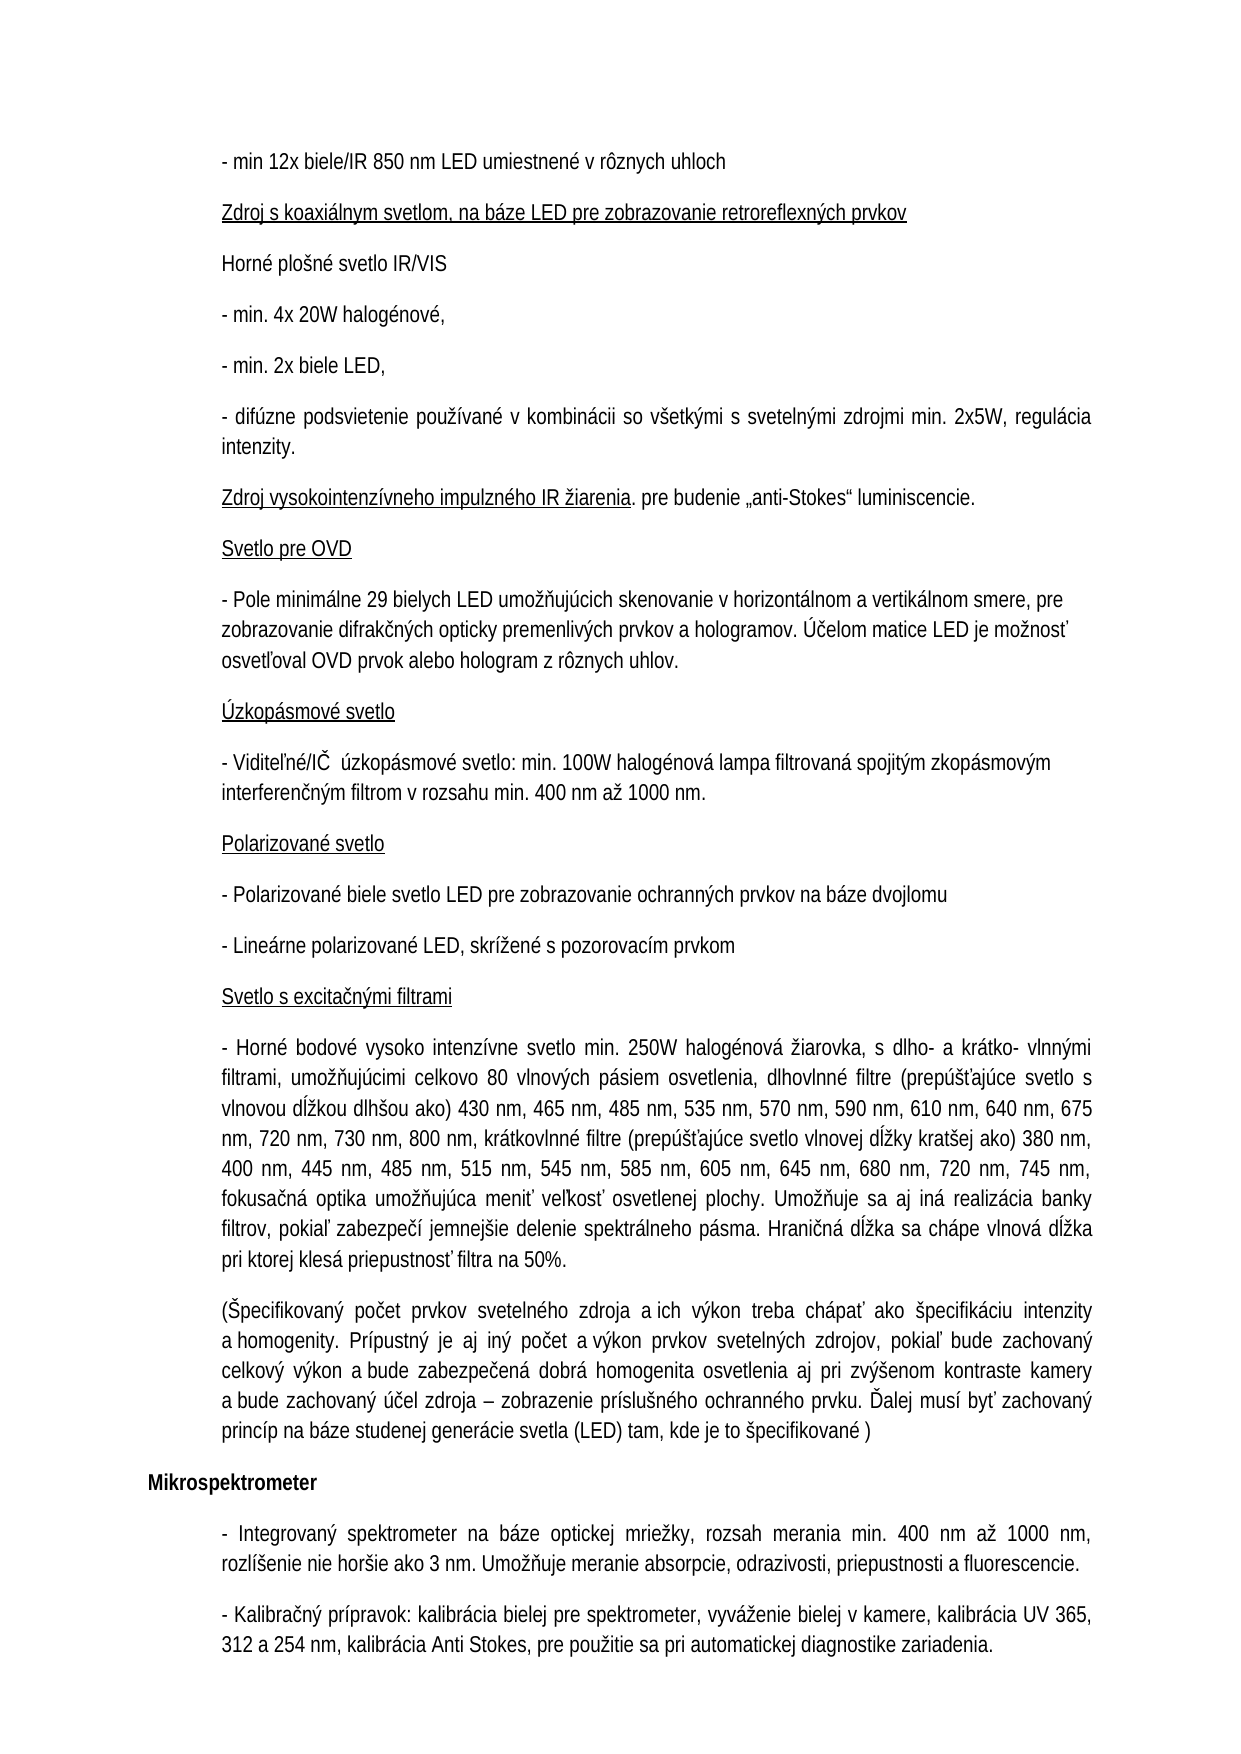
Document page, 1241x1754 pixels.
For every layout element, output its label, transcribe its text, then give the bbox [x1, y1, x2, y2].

text Svetlo s excitačnými filtrami [148, 983, 1093, 1009]
text - Viditeľné/IČ úzkopásmové svetlo: min. 100W halogénová lampa filtrovaná spojitým zkopásmovým interferenčným filtrom v rozsahu min. 400 nm až 1000 nm. [221, 749, 1093, 805]
text - min. 2x biele LED, [148, 352, 1093, 378]
text - Polarizované biele svetlo LED pre zobrazovanie ochranných prvkov na báze dvojlomu [148, 881, 1093, 907]
text Mikrospektrometer [148, 1468, 1093, 1495]
text - Integrovaný spektrometer na báze optickej mriežky, rozsah merania min. 400 nm až 1000 nm, rozlíšenie nie horšie ako 3 nm. Umožňuje meranie absorpcie, odrazivosti, priepustnosti a fluorescencie. [221, 1519, 1093, 1576]
text - min. 4x 20W halogénové, [148, 301, 1093, 327]
text (Špecifikovaný počet prvkov svetelného zdroja a ich výkon treba chápať ako špecifikáciu intenzity a homogenity. Prípustný je aj iný počet a výkon prvkov svetelných zdrojov, pokiaľ bude zachovaný celkový výkon a bude zabezpečená dobrá homogenita osvetlenia aj pri zvýšenom kontraste kamery a bude zachovaný účel zdroja – zobrazenie príslušného ochranného prvku. Ďalej musí byť zachovaný princíp na báze studenej generácie svetla (LED) tam, kde je to špecifikované ) [221, 1297, 1093, 1444]
text Zdroj s koaxiálnym svetlom, na báze LED pre zobrazovanie retroreflexných prvkov [148, 199, 1093, 225]
text - Lineárne polarizované LED, skrížené s pozorovacím prvkom [148, 932, 1093, 958]
text Horné plošné svetlo IR/VIS [148, 250, 1093, 276]
text - Pole minimálne 29 bielych LED umožňujúcich skenovanie v horizontálnom a vertikálnom smere, pre zobrazovanie difrakčných opticky premenlivých prvkov a hologramov. Účelom matice LED je možnosť osvetľoval OVD prvok alebo hologram z rôznych uhlov. [221, 586, 1093, 673]
text - difúzne podsvietenie používané v kombinácii so všetkými s svetelnými zdrojmi min. 2x5W, regulácia intenzity. [221, 403, 1093, 459]
text Zdroj vysokointenzívneho impulzného IR žiarenia. pre budenie „anti-Stokes“ luminiscencie. [148, 484, 1093, 510]
text - Horné bodové vysoko intenzívne svetlo min. 250W halogénová žiarovka, s dlho- a krátko- vlnnými filtrami, umožňujúcimi celkovo 80 vlnových pásiem osvetlenia, dlhovlnné filtre (prepúšťajúce svetlo s vlnovou dĺžkou dlhšou ako) 430 nm, 465 nm, 485 nm, 535 nm, 570 nm, 590 nm, 610 nm, 640 nm, 675 nm, 720 nm, 730 nm, 800 nm, krátkovlnné filtre (prepúšťajúce svetlo vlnovej dĺžky kratšej ako) 380 nm, 400 nm, 445 nm, 485 nm, 515 nm, 545 nm, 585 nm, 605 nm, 645 nm, 680 nm, 720 nm, 745 nm, fokusačná optika umožňujúca meniť veľkosť osvetlenej plochy. Umožňuje sa aj iná realizácia banky filtrov, pokiaľ zabezpečí jemnejšie delenie spektrálneho pásma. Hraničná dĺžka sa chápe vlnová dĺžka pri ktorej klesá priepustnosť filtra na 50%. [221, 1034, 1093, 1272]
text - min 12x biele/IR 850 nm LED umiestnené v rôznych uhloch [148, 148, 1093, 174]
text - Kalibračný prípravok: kalibrácia bielej pre spektrometer, vyváženie bielej v kamere, kalibrácia UV 365, 312 a 254 nm, kalibrácia Anti Stokes, pre použitie sa pri automatickej diagnostike zariadenia. [221, 1601, 1093, 1657]
text Polarizované svetlo [148, 830, 1093, 856]
text Svetlo pre OVD [148, 535, 1093, 561]
text Úzkopásmové svetlo [148, 698, 1093, 724]
